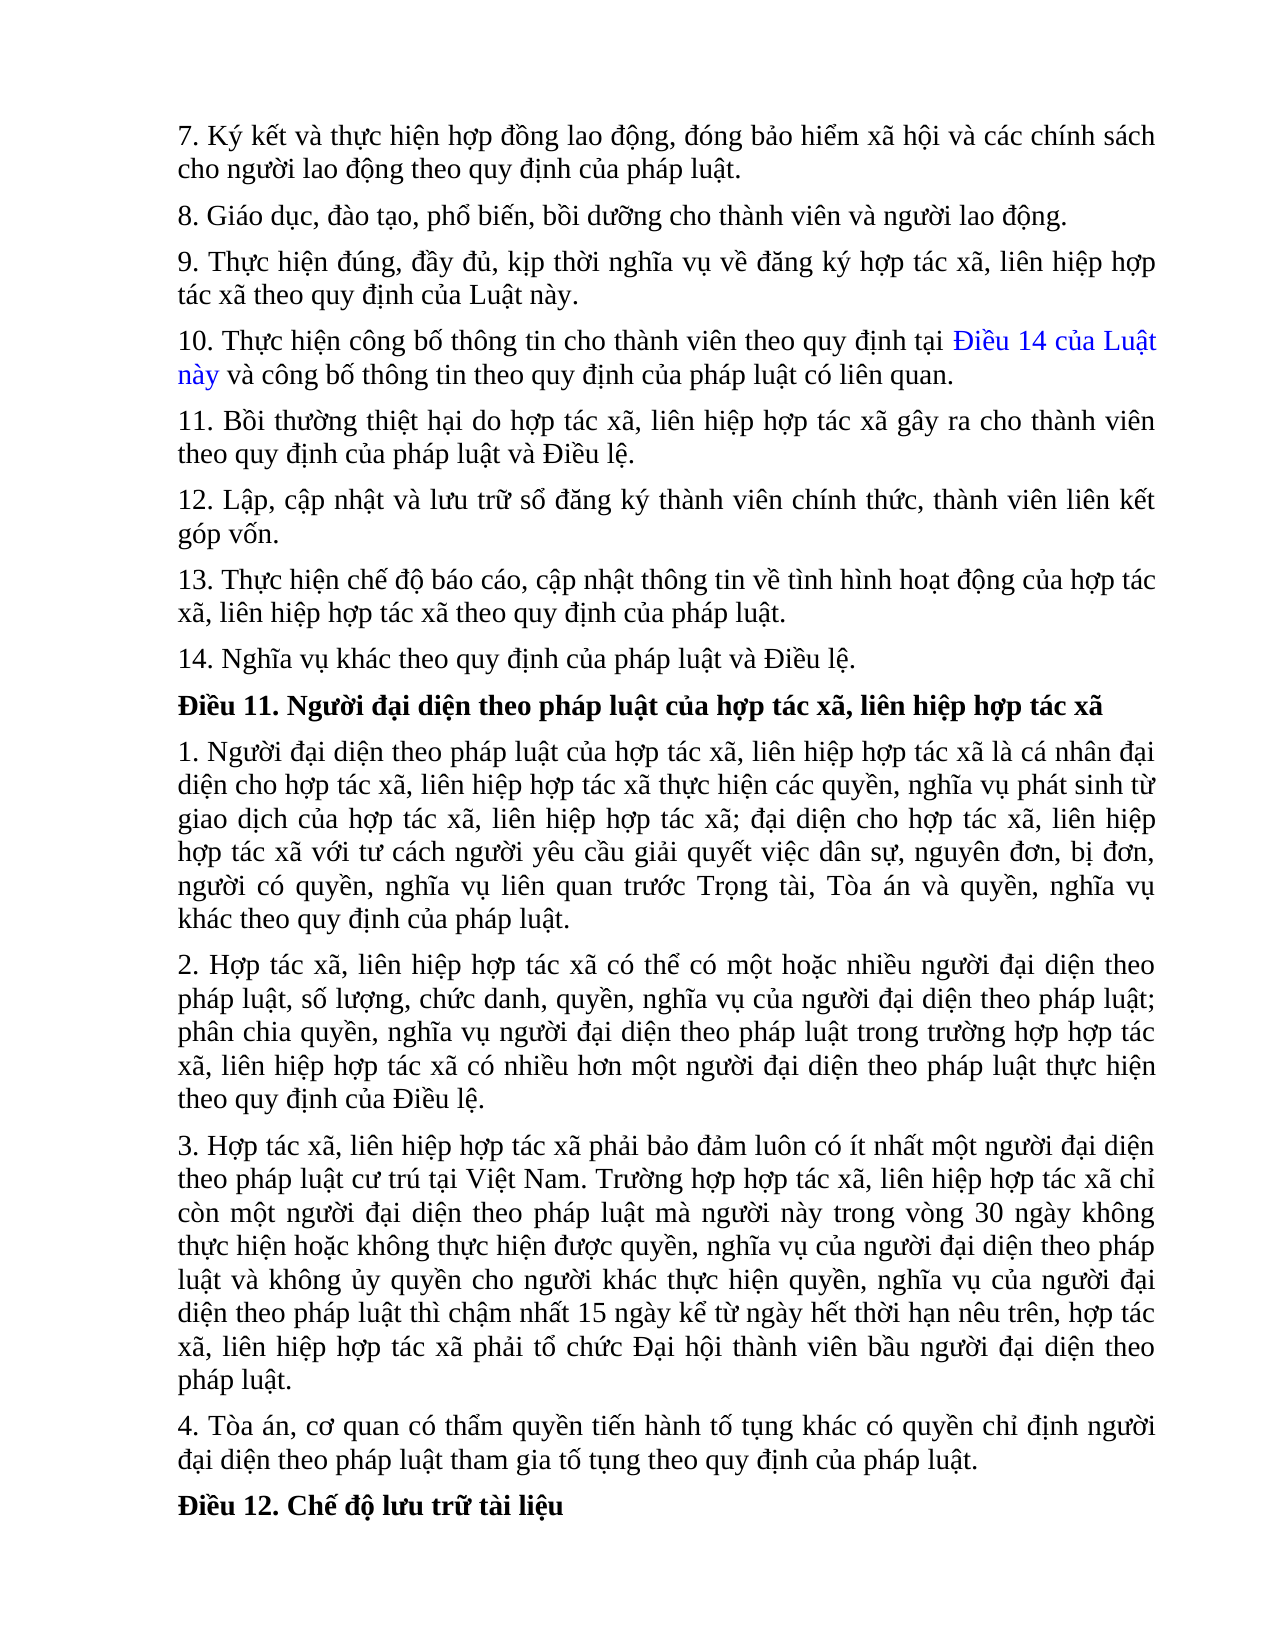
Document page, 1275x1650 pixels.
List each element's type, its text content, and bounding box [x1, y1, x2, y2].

text 2. Hợp tác xã, liên hiệp hợp tác xã có thể có một hoặc nhiều người đại diện theo pháp luật, số lượng, chức danh, quyền, nghĩa vụ của người đại diện theo pháp luật; phân chia quyền, nghĩa vụ người đại diện theo pháp luật trong trường hợp hợp tác xã, liên hiệp hợp tác xã có nhiều hơn một người đại diện theo pháp luật thực hiện theo quy định của Điều lệ. [177, 947, 1157, 1115]
text 4. Tòa án, cơ quan có thẩm quyền tiến hành tố tụng khác có quyền chỉ định người đại diện theo pháp luật tham gia tố tụng theo quy định của pháp luật. [177, 1408, 1157, 1476]
text 13. Thực hiện chế độ báo cáo, cập nhật thông tin về tình hình hoạt động của hợp tác xã, liên hiệp hợp tác xã theo quy định của pháp luật. [177, 562, 1157, 629]
text 11. Bồi thường thiệt hại do hợp tác xã, liên hiệp hợp tác xã gây ra cho thành viên theo quy định của pháp luật và Điều lệ. [177, 403, 1157, 470]
text 7. Ký kết và thực hiện hợp đồng lao động, đóng bảo hiểm xã hội và các chính sách cho người lao động theo quy định của pháp luật. [177, 118, 1157, 185]
text 1. Người đại diện theo pháp luật của hợp tác xã, liên hiệp hợp tác xã là cá nhân đại diện cho hợp tác xã, liên hiệp hợp tác xã thực hiện các quyền, nghĩa vụ phát sinh từ giao dịch của hợp tác xã, liên hiệp hợp tác xã; đại diện cho hợp tác xã, liên hiệp hợp tác xã với tư cách người yêu cầu giải quyết việc dân sự, nguyên đơn, bị đơn, người có quyền, nghĩa vụ liên quan trước Trọng tài, Tòa án và quyền, nghĩa vụ khác theo quy định của pháp luật. [177, 734, 1157, 935]
text Điều 11. Người đại diện theo pháp luật của hợp tác xã, liên hiệp hợp tác xã [177, 688, 1157, 721]
text 12. Lập, cập nhật và lưu trữ sổ đăng ký thành viên chính thức, thành viên liên kết góp vốn. [177, 482, 1157, 549]
text 3. Hợp tác xã, liên hiệp hợp tác xã phải bảo đảm luôn có ít nhất một người đại diện theo pháp luật cư trú tại Việt Nam. Trường hợp hợp tác xã, liên hiệp hợp tác xã chỉ còn một người đại diện theo pháp luật mà người này trong vòng 30 ngày không thực hiện hoặc không thực hiện được quyền, nghĩa vụ của người đại diện theo pháp luật và không ủy quyền cho người khác thực hiện quyền, nghĩa vụ của người đại diện theo pháp luật thì chậm nhất 15 ngày kể từ ngày hết thời hạn nêu trên, hợp tác xã, liên hiệp hợp tác xã phải tổ chức Đại hội thành viên bầu người đại diện theo pháp luật. [177, 1128, 1157, 1396]
text Điều 12. Chế độ lưu trữ tài liệu [177, 1488, 1157, 1522]
text 10. Thực hiện công bố thông tin cho thành viên theo quy định tại Điều 14 của Luật này và công bố thông tin theo quy định của pháp luật có liên quan. [177, 323, 1157, 390]
text 14. Nghĩa vụ khác theo quy định của pháp luật và Điều lệ. [177, 642, 1157, 675]
text 9. Thực hiện đúng, đầy đủ, kịp thời nghĩa vụ về đăng ký hợp tác xã, liên hiệp hợp tác xã theo quy định của Luật này. [177, 244, 1157, 311]
text 8. Giáo dục, đào tạo, phổ biến, bồi dưỡng cho thành viên và người lao động. [177, 198, 1157, 231]
